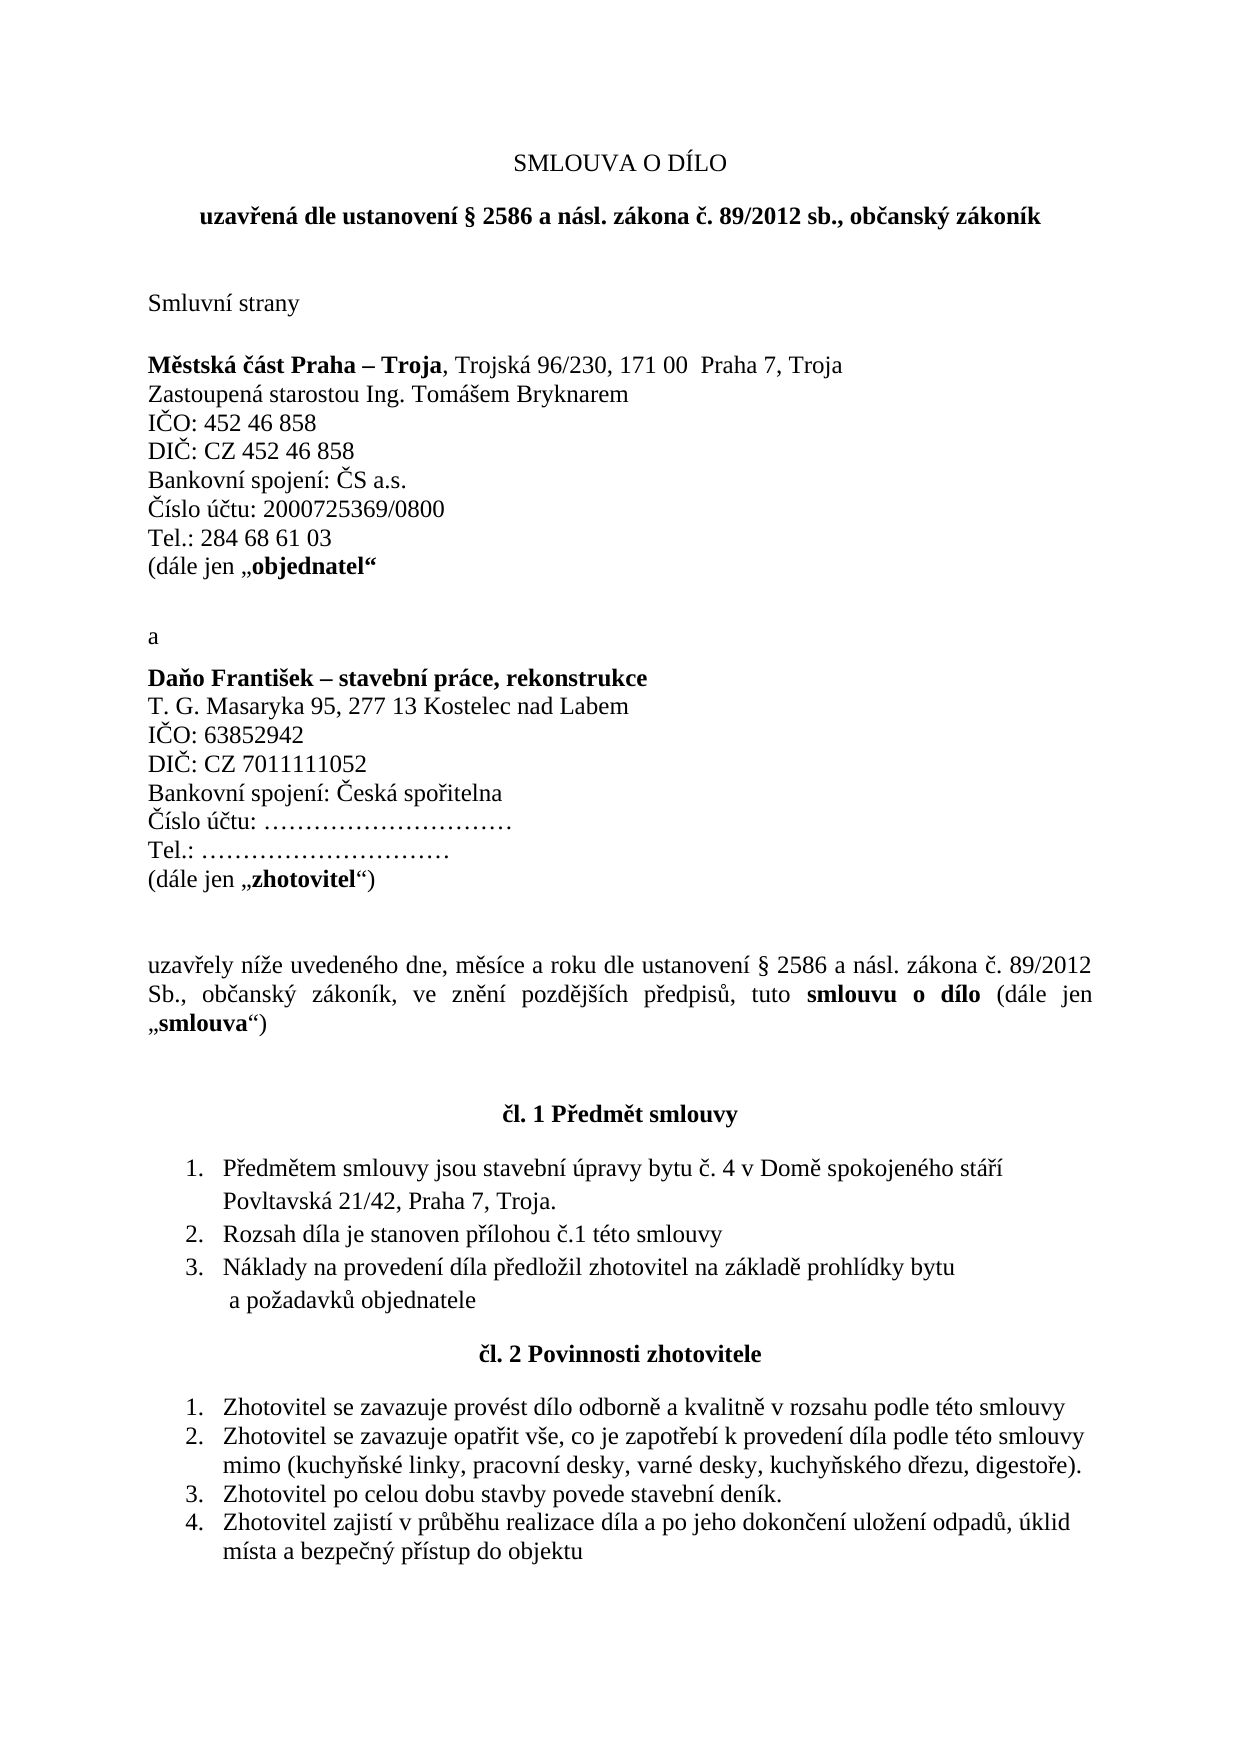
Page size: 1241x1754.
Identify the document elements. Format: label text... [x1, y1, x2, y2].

text uzavřely níže uvedeného dne, měsíce a roku dle ustanovení § 2586 a násl. zákona č. 89/2012 Sb., občanský zákoník, ve znění pozdějších předpisů, tuto smlouvu o dílo (dále jen „smlouva“) [148, 950, 1093, 1036]
text Daňo František – stavební práce, rekonstrukce [148, 663, 1093, 691]
list Náklady na provedení díla předložil zhotovitel na základě prohlídky bytu [185, 1252, 1093, 1281]
text DIČ: CZ 452 46 858 [148, 436, 1093, 465]
text DIČ: CZ 7011111052 [148, 749, 1093, 778]
text SMLOUVA O DÍLO [148, 148, 1093, 176]
text T. G. Masaryka 95, 277 13 Kostelec nad Labem [148, 691, 1093, 720]
text uzavřená dle ustanovení § 2586 a násl. zákona č. 89/2012 sb., občanský zákoník [148, 201, 1093, 230]
list Zhotovitel se zavazuje opatřit vše, co je zapotřebí k provedení díla podle této smlouvy mimo (kuchyňské linky, pracovní desky, varné desky, kuchyňského dřezu, digestoře). [185, 1421, 1093, 1479]
text Tel.: 284 68 61 03 [148, 523, 1093, 551]
text (dále jen „zhotovitel“) [148, 864, 1093, 893]
text (dále jen „objednatel“ [148, 551, 1093, 580]
text Zastoupená starostou Ing. Tomášem Bryknarem [148, 379, 1093, 408]
text Číslo účtu: 2000725369/0800 [148, 494, 1093, 523]
list Předmětem smlouvy jsou stavební úpravy bytu č. 4 v Domě spokojeného stáří Povltavská 21/42, Praha 7, Troja. [185, 1153, 1093, 1214]
list Zhotovitel zajistí v průběhu realizace díla a po jeho dokončení uložení odpadů, úklid místa a bezpečný přístup do objektu [185, 1507, 1093, 1565]
text čl. 1 Předmět smlouvy [148, 1099, 1093, 1128]
text IČO: 452 46 858 [148, 408, 1093, 436]
text čl. 2 Povinnosti zhotovitele [148, 1339, 1093, 1367]
list Zhotovitel po celou dobu stavby povede stavební deník. [185, 1479, 1093, 1507]
text Smluvní strany [148, 288, 1093, 317]
list Rozsah díla je stanoven přílohou č.1 této smlouvy [185, 1219, 1093, 1247]
text Tel.: ………………………… [148, 835, 1093, 864]
text a [148, 621, 1093, 650]
text Městská část Praha – Troja, Trojská 96/230, 171 00 Praha 7, Troja [148, 350, 1093, 379]
text IČO: 63852942 [148, 720, 1093, 749]
text Bankovní spojení: ČS a.s. [148, 465, 1093, 494]
list a požadavků objednatele [223, 1285, 1093, 1313]
text Bankovní spojení: Česká spořitelna [148, 778, 1093, 806]
text Číslo účtu: ………………………… [148, 806, 1093, 835]
list Zhotovitel se zavazuje provést dílo odborně a kvalitně v rozsahu podle této smlouvy [185, 1392, 1093, 1421]
